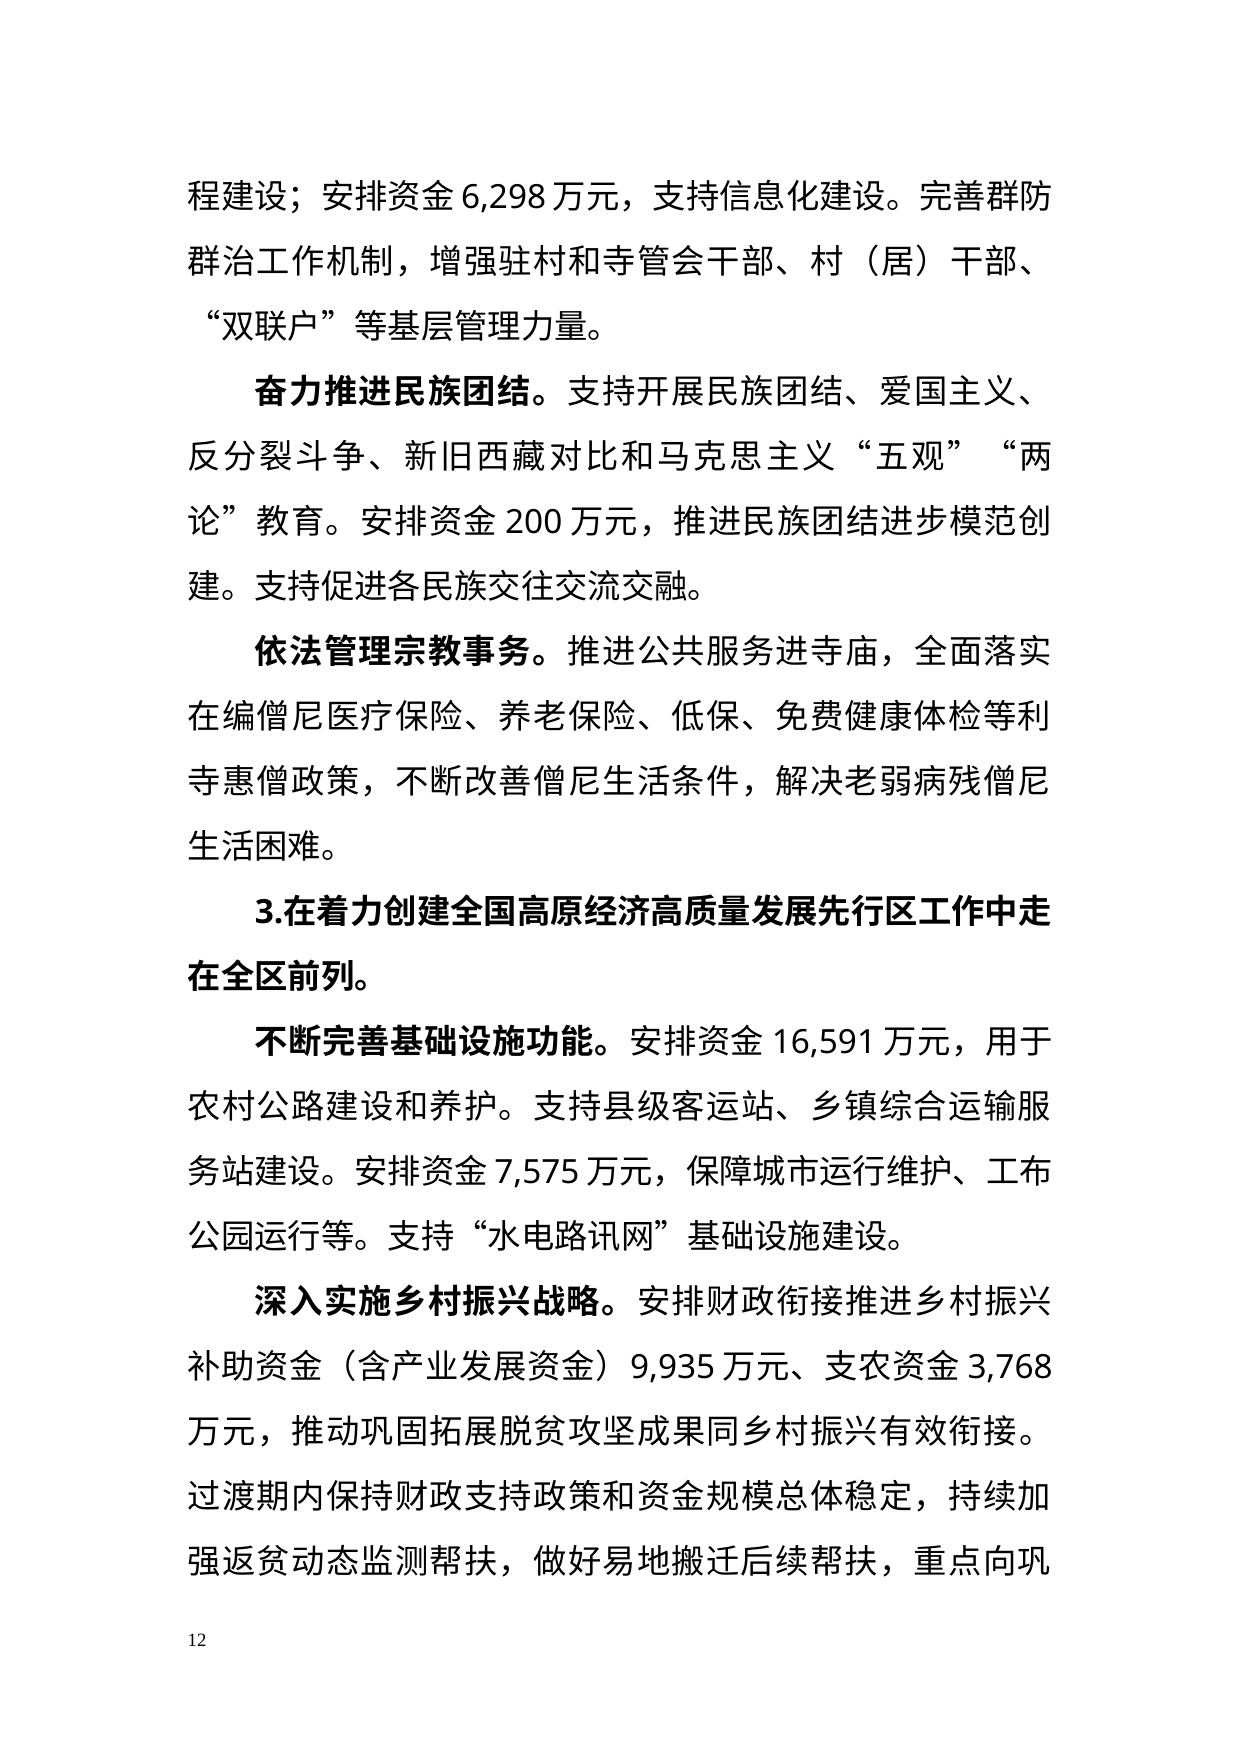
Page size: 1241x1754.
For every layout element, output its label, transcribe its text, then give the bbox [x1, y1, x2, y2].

text 依法管理宗教事务。推进公共服务进寺庙，全面落实在编僧尼医疗保险、养老保险、低保、免费健康体检等利寺惠僧政策，不断改善僧尼生活条件，解决老弱病残僧尼生活困难。 [187, 617, 1053, 877]
text 奋力推进民族团结。支持开展民族团结、爱国主义、反分裂斗争、新旧西藏对比和马克思主义“五观”“两论”教育。安排资金200万元，推进民族团结进步模范创建。支持促进各民族交往交流交融。 [187, 357, 1053, 617]
text 3.在着力创建全国高原经济高质量发展先行区工作中走在全区前列。 [187, 877, 1053, 1007]
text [187, 1267, 1053, 1592]
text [187, 162, 1053, 357]
text 不断完善基础设施功能。安排资金16,591万元，用于农村公路建设和养护。支持县级客运站、乡镇综合运输服务站建设。安排资金7,575万元，保障城市运行维护、工布公园运行等。支持“水电路讯网”基础设施建设。 [187, 1007, 1053, 1267]
